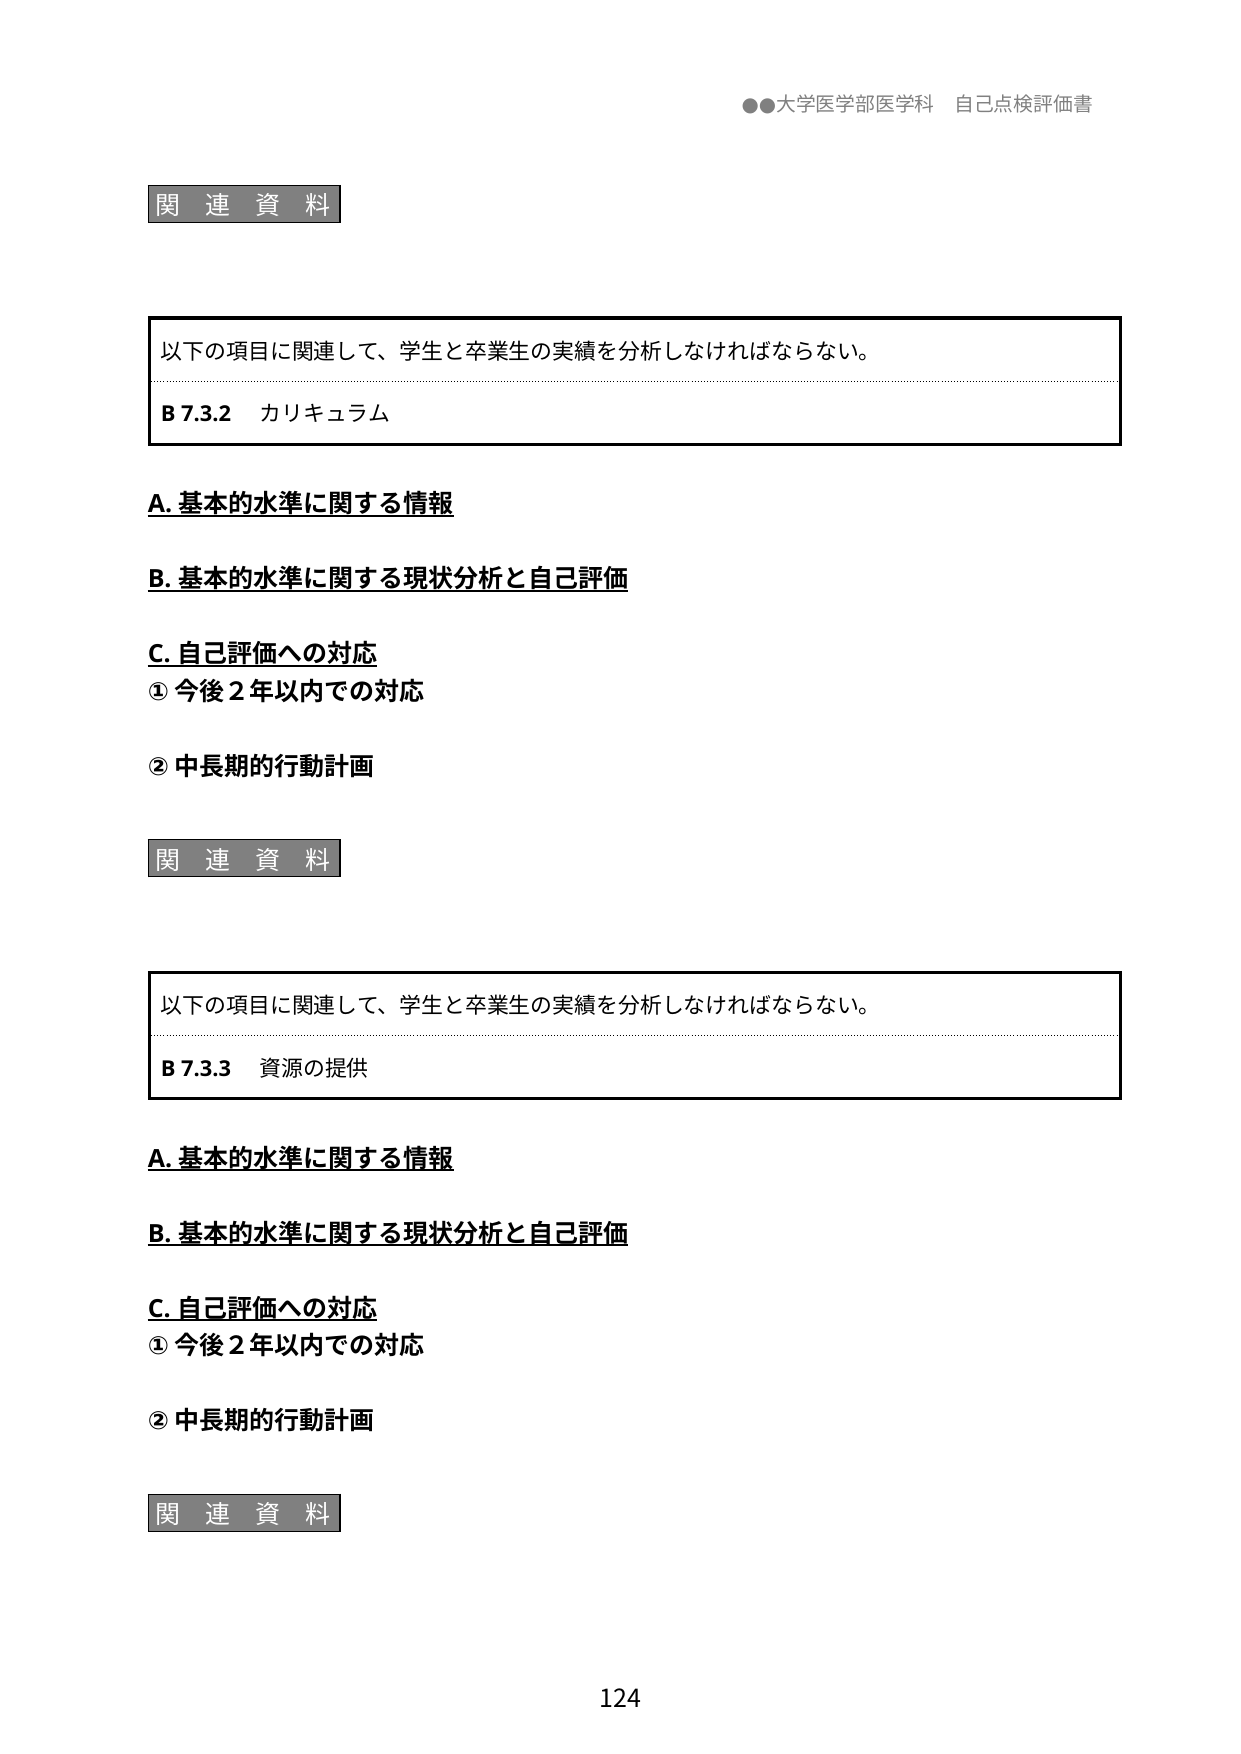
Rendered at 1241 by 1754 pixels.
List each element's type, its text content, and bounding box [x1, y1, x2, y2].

table_cell B 7.3.3 資源の提供 [151, 1035, 1119, 1097]
text C. 自己評価への対応 [148, 633, 1092, 671]
text ①今後２年以内での対応 [148, 1325, 1093, 1363]
text 関 連 資 料/ [148, 166, 1092, 241]
text A. 基本的水準に関する情報 [148, 483, 1092, 521]
text 関 連 資 料/ [148, 821, 1092, 896]
table_cell B 7.3.2 カリキュラム [151, 381, 1119, 443]
text C. 自己評価への対応 [148, 1288, 1092, 1325]
text B. 基本的水準に関する現状分析と自己評価 [148, 558, 1092, 596]
table_header 以下の項目に関連して、学生と卒業生の実績を分析しなければならない。 [151, 974, 1119, 1035]
text ②中長期的行動計画 [148, 746, 1093, 783]
text B. 基本的水準に関する現状分析と自己評価 [148, 1213, 1092, 1250]
text 関 連 資 料/ [148, 1475, 1092, 1550]
table_header 以下の項目に関連して、学生と卒業生の実績を分析しなければならない。 [151, 320, 1119, 381]
text A. 基本的水準に関する情報 [148, 1138, 1092, 1175]
text ②中長期的行動計画 [148, 1400, 1093, 1438]
text ①今後２年以内での対応 [148, 671, 1093, 708]
